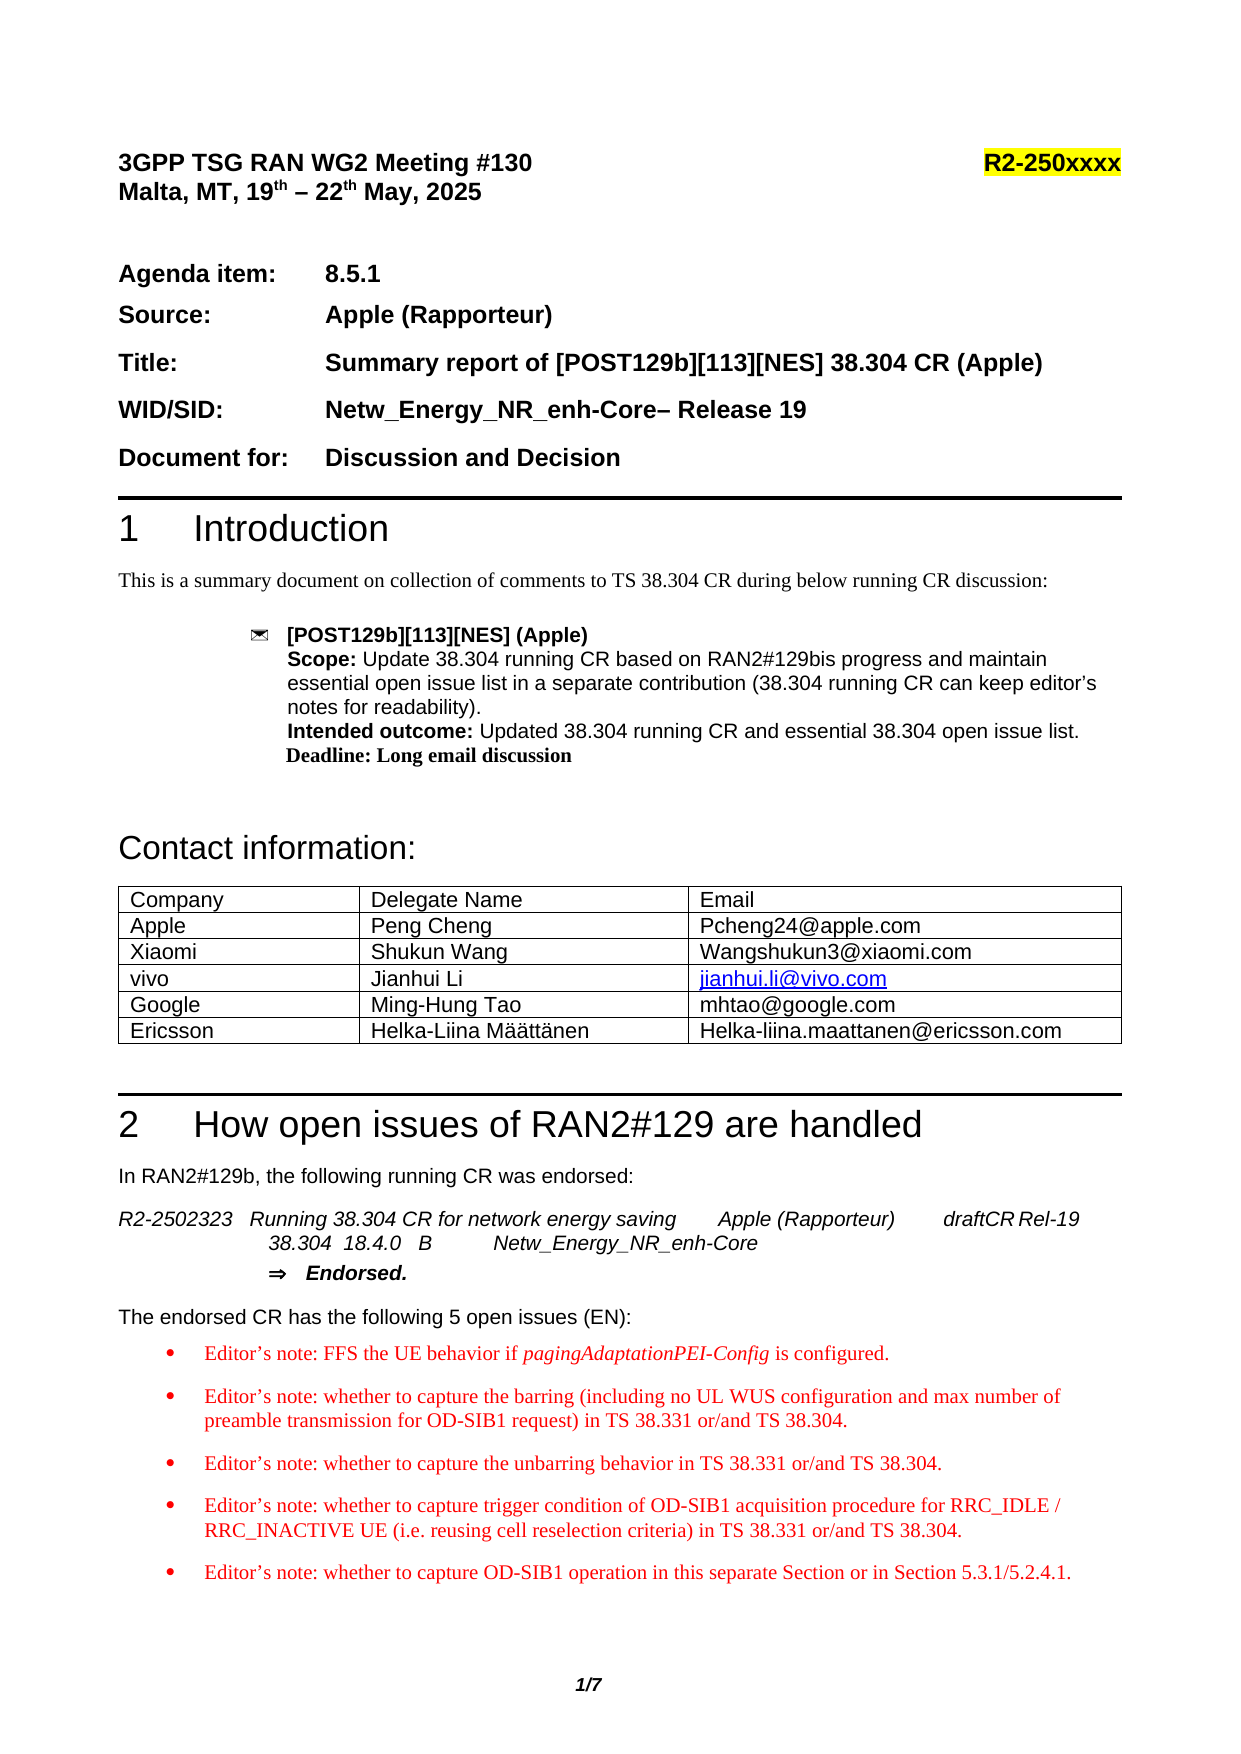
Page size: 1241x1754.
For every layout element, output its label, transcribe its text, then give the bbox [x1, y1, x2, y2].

table_cell Jianhui Li [360, 965, 688, 991]
table_header Delegate Name [360, 887, 688, 912]
text The endorsed CR has the following 5 open issues (EN): [118, 1304, 1122, 1328]
text WID/SID: Netw_Energy_NR_enh-Core– Release 19 [118, 395, 1122, 424]
text [POST129b][113][NES] (Apple) [249, 623, 1122, 647]
table_cell vivo [119, 965, 359, 991]
table_cell Pcheng24@apple.com [689, 913, 1121, 938]
table_cell jianhui.li@vivo.com [689, 965, 1121, 991]
title In RAN2#129b, the following running CR was endorsed: [118, 1164, 1122, 1188]
text Intended outcome: Updated 38.304 running CR and essential 38.304 open issue list. [249, 719, 1122, 743]
subtitle 2 How open issues of RAN2#129 are handled [118, 1096, 1122, 1146]
subtitle Contact information: [118, 828, 1122, 867]
text Source: Apple (Rapporteur) [118, 300, 1122, 329]
table_cell Google [119, 992, 359, 1017]
table_cell mhtao@google.com [689, 992, 1121, 1017]
table_cell Ericsson [119, 1018, 359, 1043]
list Editor’s note: FFS the UE behavior if pagingAdaptationPEI-Config is configured. [167, 1341, 1122, 1365]
text Title: Summary report of [POST129b][113][NES] 38.304 CR (Apple) [118, 348, 1122, 376]
text Deadline: Long email discussion [286, 743, 1122, 767]
text Endorsed. [268, 1261, 1122, 1286]
table_header Email [689, 887, 1121, 912]
table_cell Peng Cheng [360, 913, 688, 938]
text 3GPP TSG RAN WG2 Meeting #130 R2-250xxxx Malta, MT, 19th – 22th May, 2025 [118, 148, 1122, 205]
table_cell Wangshukun3@xiaomi.com [689, 939, 1121, 964]
title R2-2502323 Running 38.304 CR for network energy saving Apple (Rapporteur) draftCR Rel-19 38.304 18.4.0 B Netw_Energy_NR_enh-Core [118, 1207, 1122, 1255]
subtitle 1 Introduction [118, 500, 1122, 549]
table_cell Xiaomi [119, 939, 359, 964]
table_cell Apple [119, 913, 359, 938]
text Document for: Discussion and Decision [118, 443, 1122, 471]
text Scope: Update 38.304 running CR based on RAN2#129bis progress and maintain essential open issue list in a separate contribution (38.304 running CR can keep editor’s notes for readability). [249, 647, 1122, 719]
text This is a summary document on collection of comments to TS 38.304 CR during below running CR discussion: [118, 568, 1122, 592]
text Agenda item: 8.5.1 [118, 259, 1122, 288]
list Editor’s note: whether to capture OD-SIB1 operation in this separate Section or in Section 5.3.1/5.2.4.1. [167, 1560, 1122, 1584]
table_header Company [119, 887, 359, 912]
table_cell Shukun Wang [360, 939, 688, 964]
table_cell Helka-Liina Määttänen [360, 1018, 688, 1043]
list Editor’s note: whether to capture trigger condition of OD-SIB1 acquisition procedure for RRC_IDLE / RRC_INACTIVE UE (i.e. reusing cell reselection criteria) in TS 38.331 or/and TS 38.304. [167, 1493, 1122, 1542]
list Editor’s note: whether to capture the unbarring behavior in TS 38.331 or/and TS 38.304. [167, 1451, 1122, 1475]
list Editor’s note: whether to capture the barring (including no UL WUS configuration and max number of preamble transmission for OD-SIB1 request) in TS 38.331 or/and TS 38.304. [167, 1384, 1122, 1432]
table_cell Ming-Hung Tao [360, 992, 688, 1017]
table_cell Helka-liina.maattanen@ericsson.com [689, 1018, 1121, 1043]
